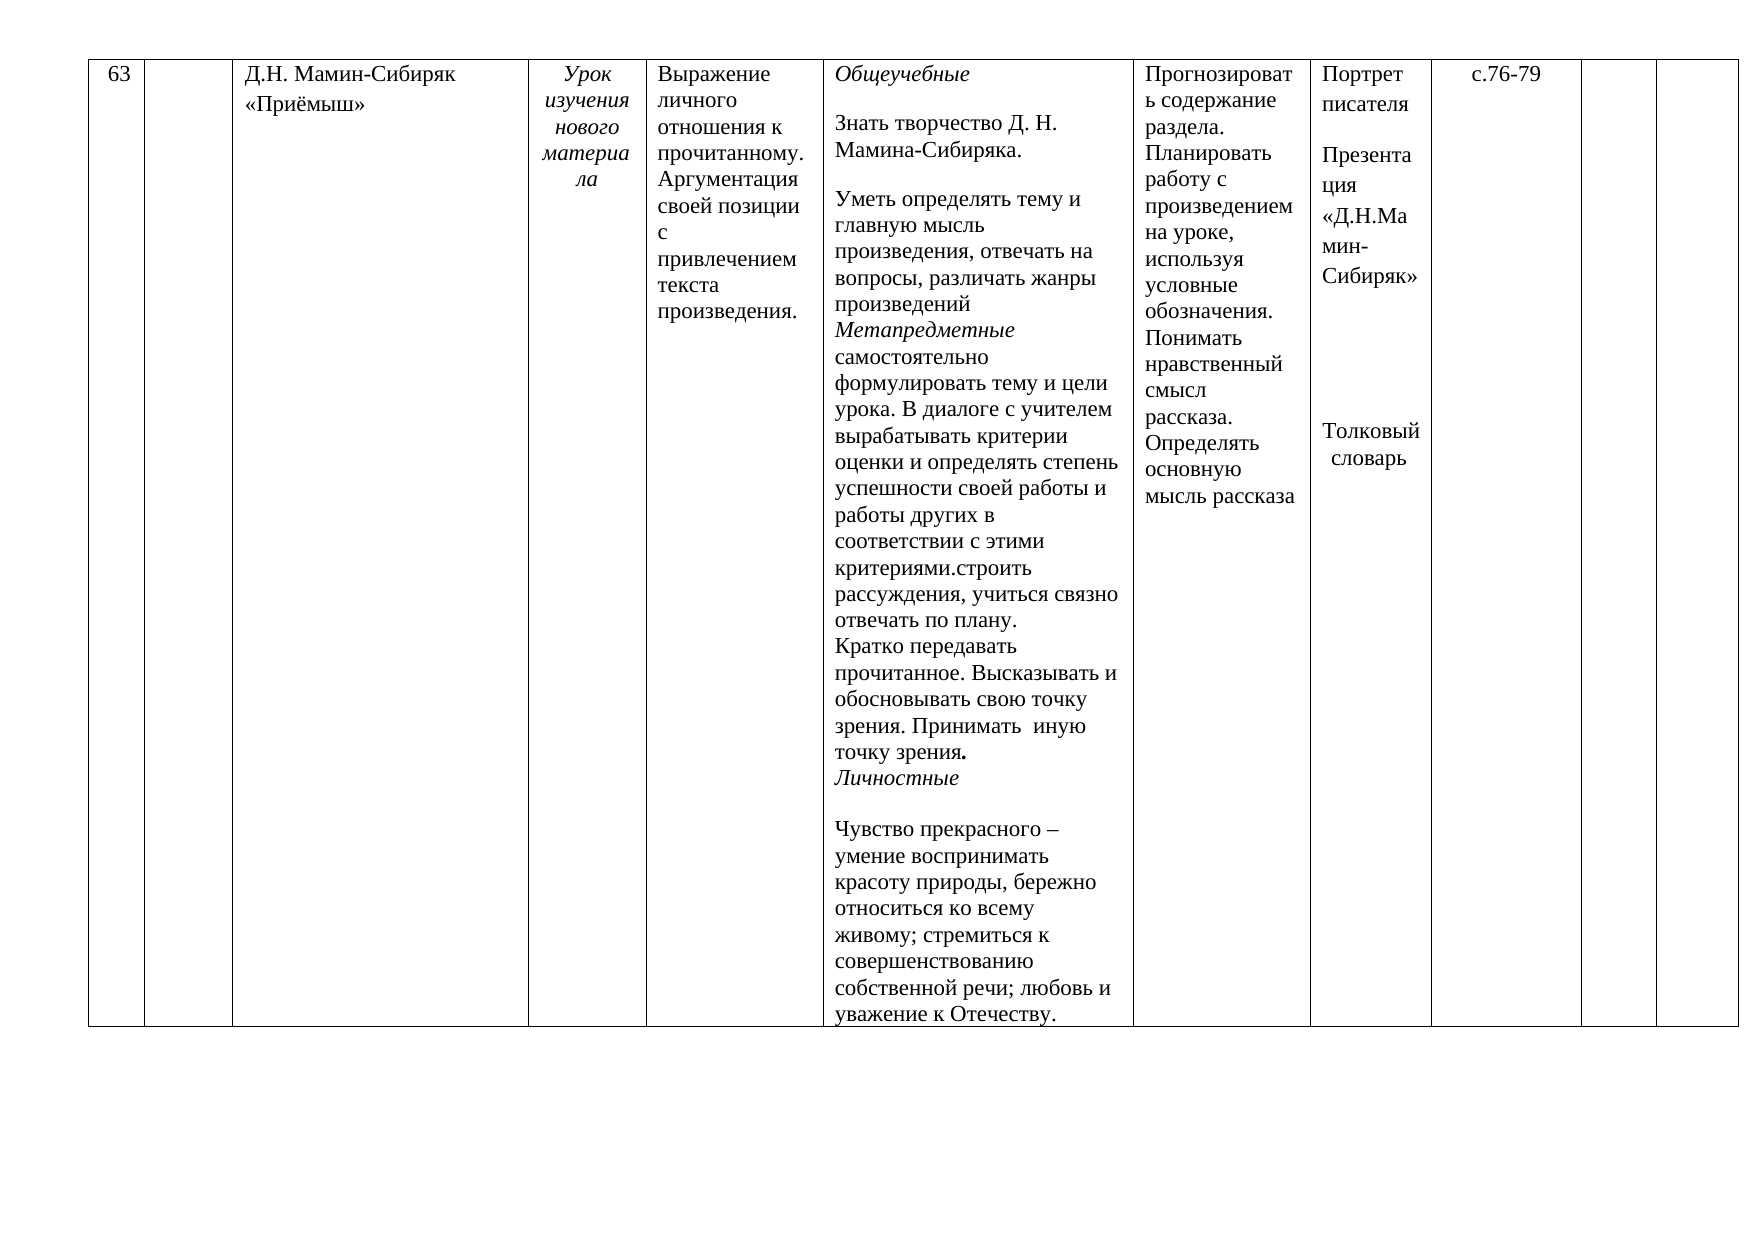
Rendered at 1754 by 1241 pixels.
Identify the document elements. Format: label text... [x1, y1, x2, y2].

table_cell [1582, 60, 1656, 1026]
table_cell 63 [89, 60, 144, 1026]
table_cell Портрет писателя Презентация «Д.Н.Мамин-Сибиряк» Толковый словарь [1311, 60, 1431, 1026]
table_cell [1657, 60, 1738, 1026]
table_cell Прогнозировать содержание раздела. Планировать работу с произведением на уроке, используя условные обозначения. Понимать нравственный смысл рассказа. Определять основную мысль рассказа [1134, 60, 1310, 1026]
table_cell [233, 60, 528, 1026]
table_cell с.76-79 [1432, 60, 1581, 1026]
table_cell Урок изучения нового материала [529, 60, 646, 1026]
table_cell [647, 60, 823, 1026]
table_cell Общеучебные Знать творчество Д. Н. мамина-Сибиряка. Уметь определять тему и главную мысль произведения, отвечать на вопросы, различать жанры произведений Метапредметные самостоятельно формулировать тему и цели урока. В диалоге с учителем вырабатывать критерии оценки и определять степень успешности своей работы и работы других в соответствии с этими критериями.строить рассуждения, учиться связно отвечать по плану. Кратко передавать прочитанное. Высказывать и обосновывать свою точку зрения. Принимать иную точку зрения. Личностные Чувство прекрасного – умение воспринимать красоту природы, бережно относиться ко всему живому; стремиться к совершенствованию собственной речи; любовь и уважение к Отечеству. [824, 60, 1133, 1026]
table_cell [145, 60, 232, 1026]
